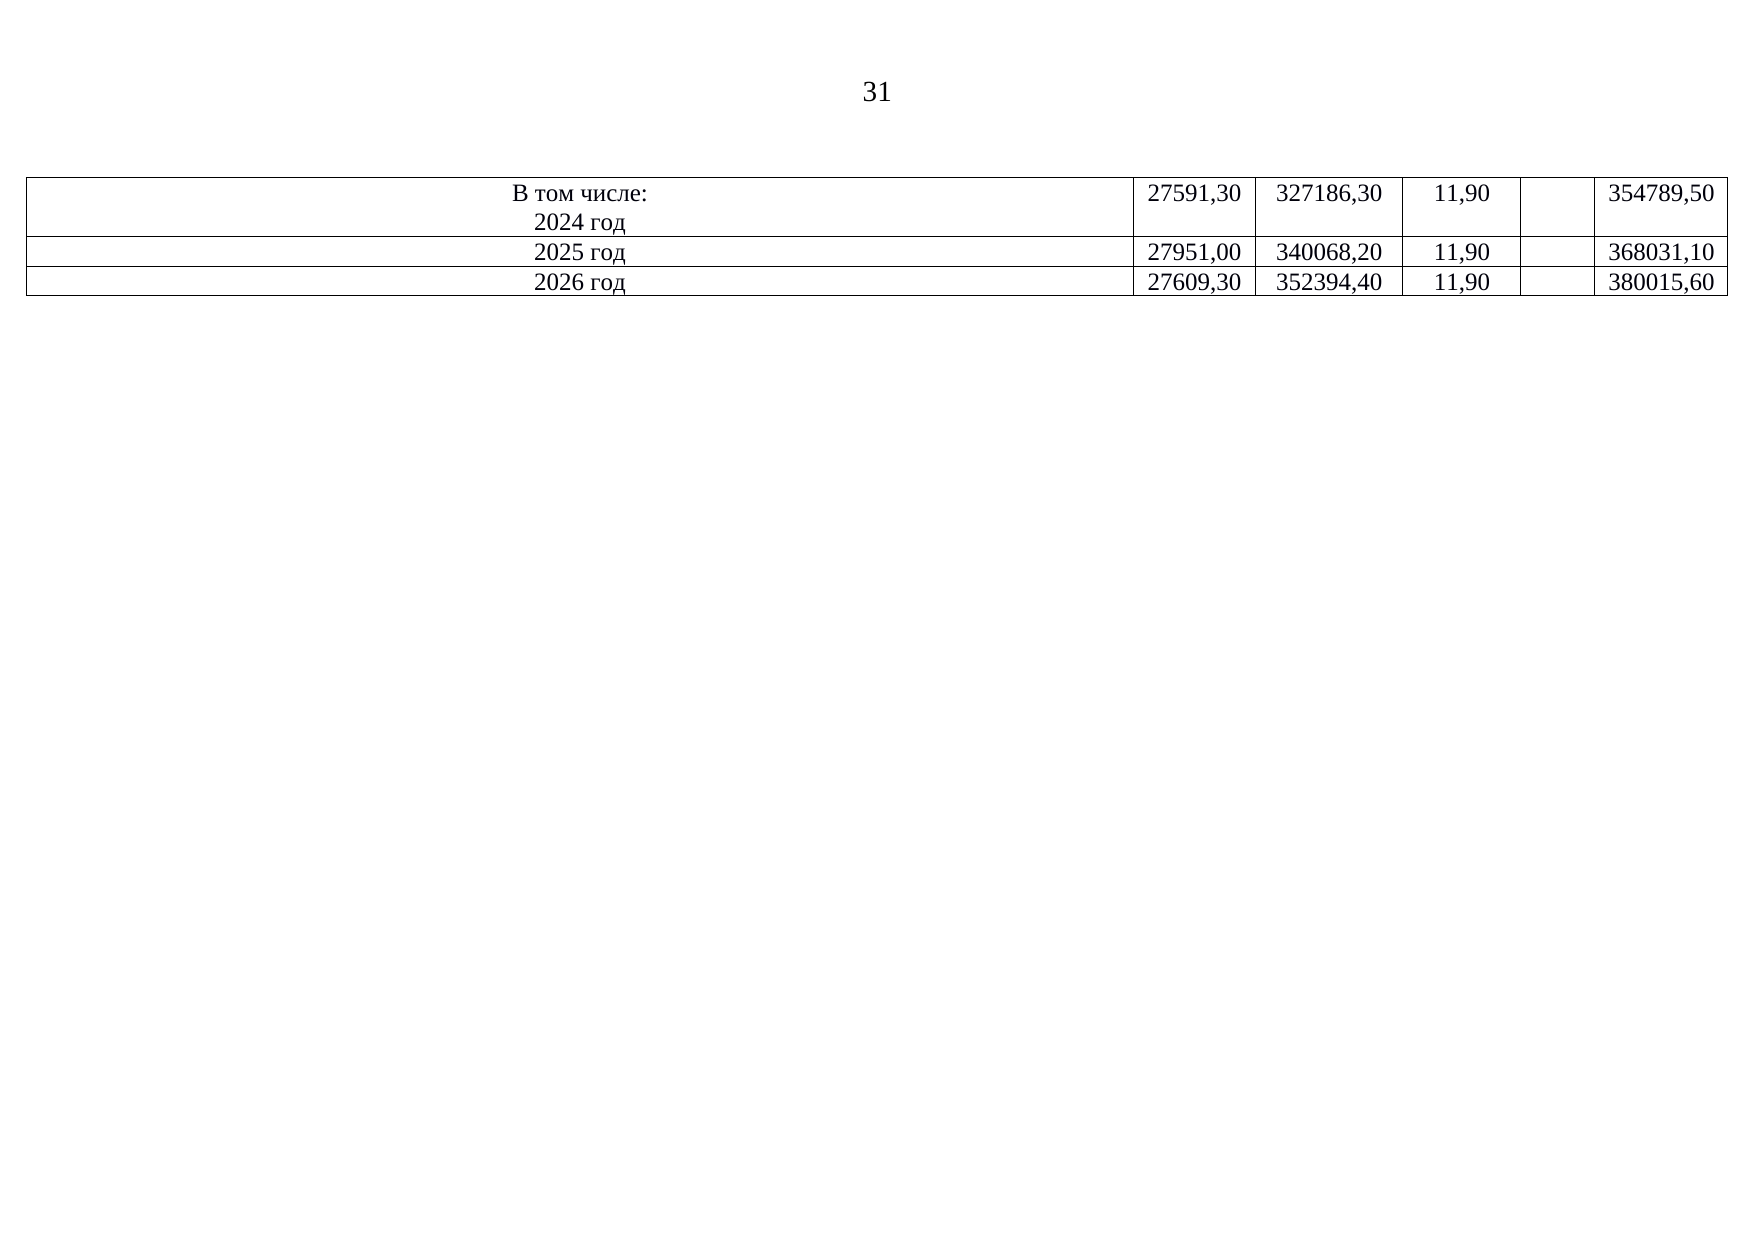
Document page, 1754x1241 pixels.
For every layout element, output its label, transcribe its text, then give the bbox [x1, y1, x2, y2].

table_cell 380015,60 [1595, 267, 1727, 295]
table_cell [1521, 237, 1594, 266]
table_cell 11,90 [1403, 237, 1520, 266]
table_cell 27609,30 [1134, 267, 1255, 295]
table_cell 327186,30 [1256, 178, 1402, 236]
table_cell 27591,30 [1134, 178, 1255, 236]
table_cell 2026 год [27, 267, 1133, 295]
table_cell 352394,40 [1256, 267, 1402, 295]
table_cell 11,90 [1403, 178, 1520, 236]
table_cell В том числе: 2024 год [27, 178, 1133, 236]
table_cell 368031,10 [1595, 237, 1727, 266]
table_cell 2025 год [27, 237, 1133, 266]
table_cell 11,90 [1403, 267, 1520, 295]
table_cell [1521, 267, 1594, 295]
table_cell 354789,50 [1595, 178, 1727, 236]
table_cell [1521, 178, 1594, 236]
table_cell 27951,00 [1134, 237, 1255, 266]
table_cell 340068,20 [1256, 237, 1402, 266]
